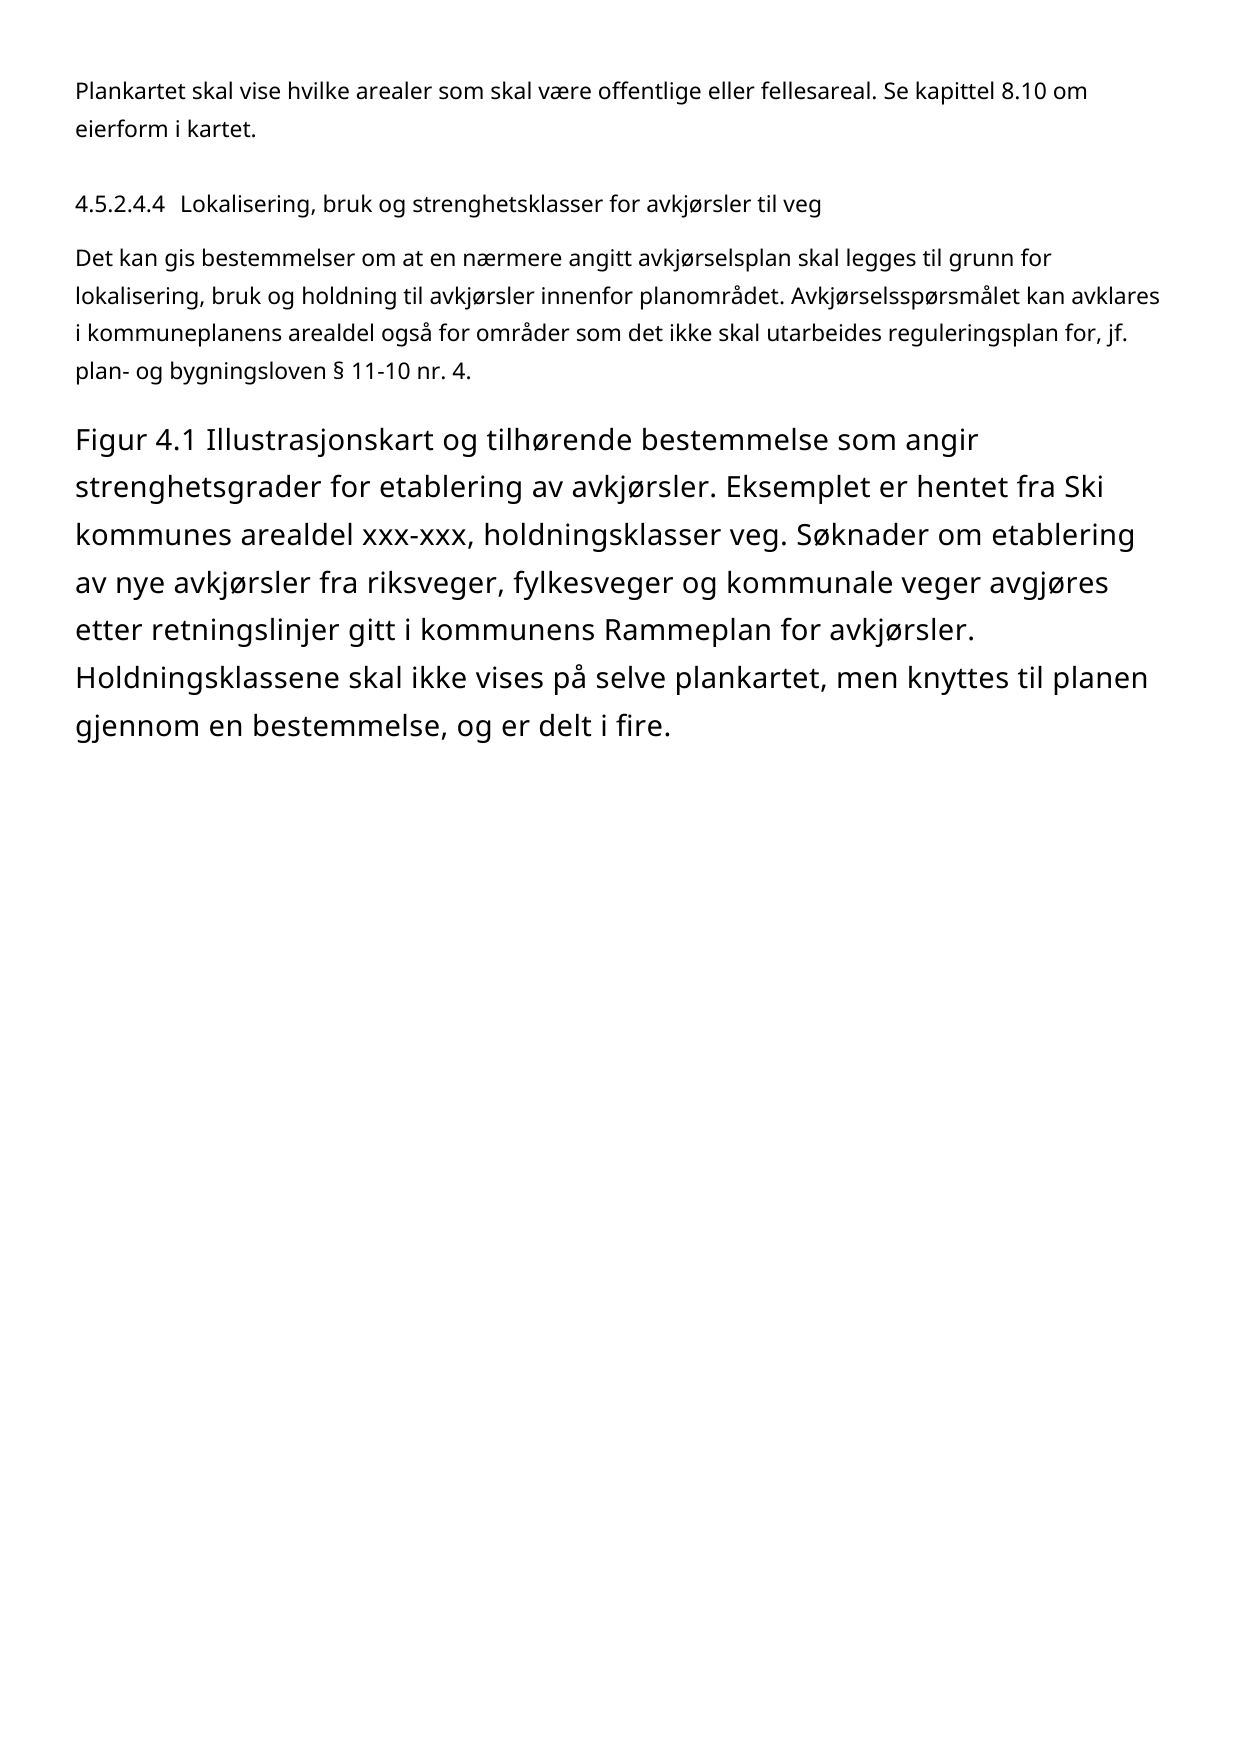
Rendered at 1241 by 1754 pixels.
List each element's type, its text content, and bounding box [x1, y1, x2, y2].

text Illustrasjonskart og tilhørende bestemmelse som angir strenghetsgrader for etablering av avkjørsler. Eksemplet er hentet fra Ski kommunes arealdel xxx-xxx, holdningsklasser veg. Søknader om etablering av nye avkjørsler fra riksveger, fylkesveger og kommunale veger avgjøres etter retningslinjer gitt i kommunens Rammeplan for avkjørsler. Holdningsklassene skal ikke vises på selve plankartet, men knyttes til planen gjennom en bestemmelse, og er delt i fire. [75, 419, 1165, 744]
text Plankartet skal vise hvilke arealer som skal være offentlige eller fellesareal. Se kapittel 8.10 om eierform i kartet. [75, 75, 1165, 144]
text Det kan gis bestemmelser om at en nærmere angitt avkjørselsplan skal legges til grunn for lokalisering, bruk og holdning til avkjørsler innenfor planområdet. Avkjørselsspørsmålet kan avklares i kommuneplanens arealdel også for områder som det ikke skal utarbeides reguleringsplan for, jf. plan- og bygningsloven § 11-10 nr. 4. [75, 242, 1165, 386]
subtitle Lokalisering, bruk og strenghetsklasser for avkjørsler til veg [75, 187, 1165, 219]
